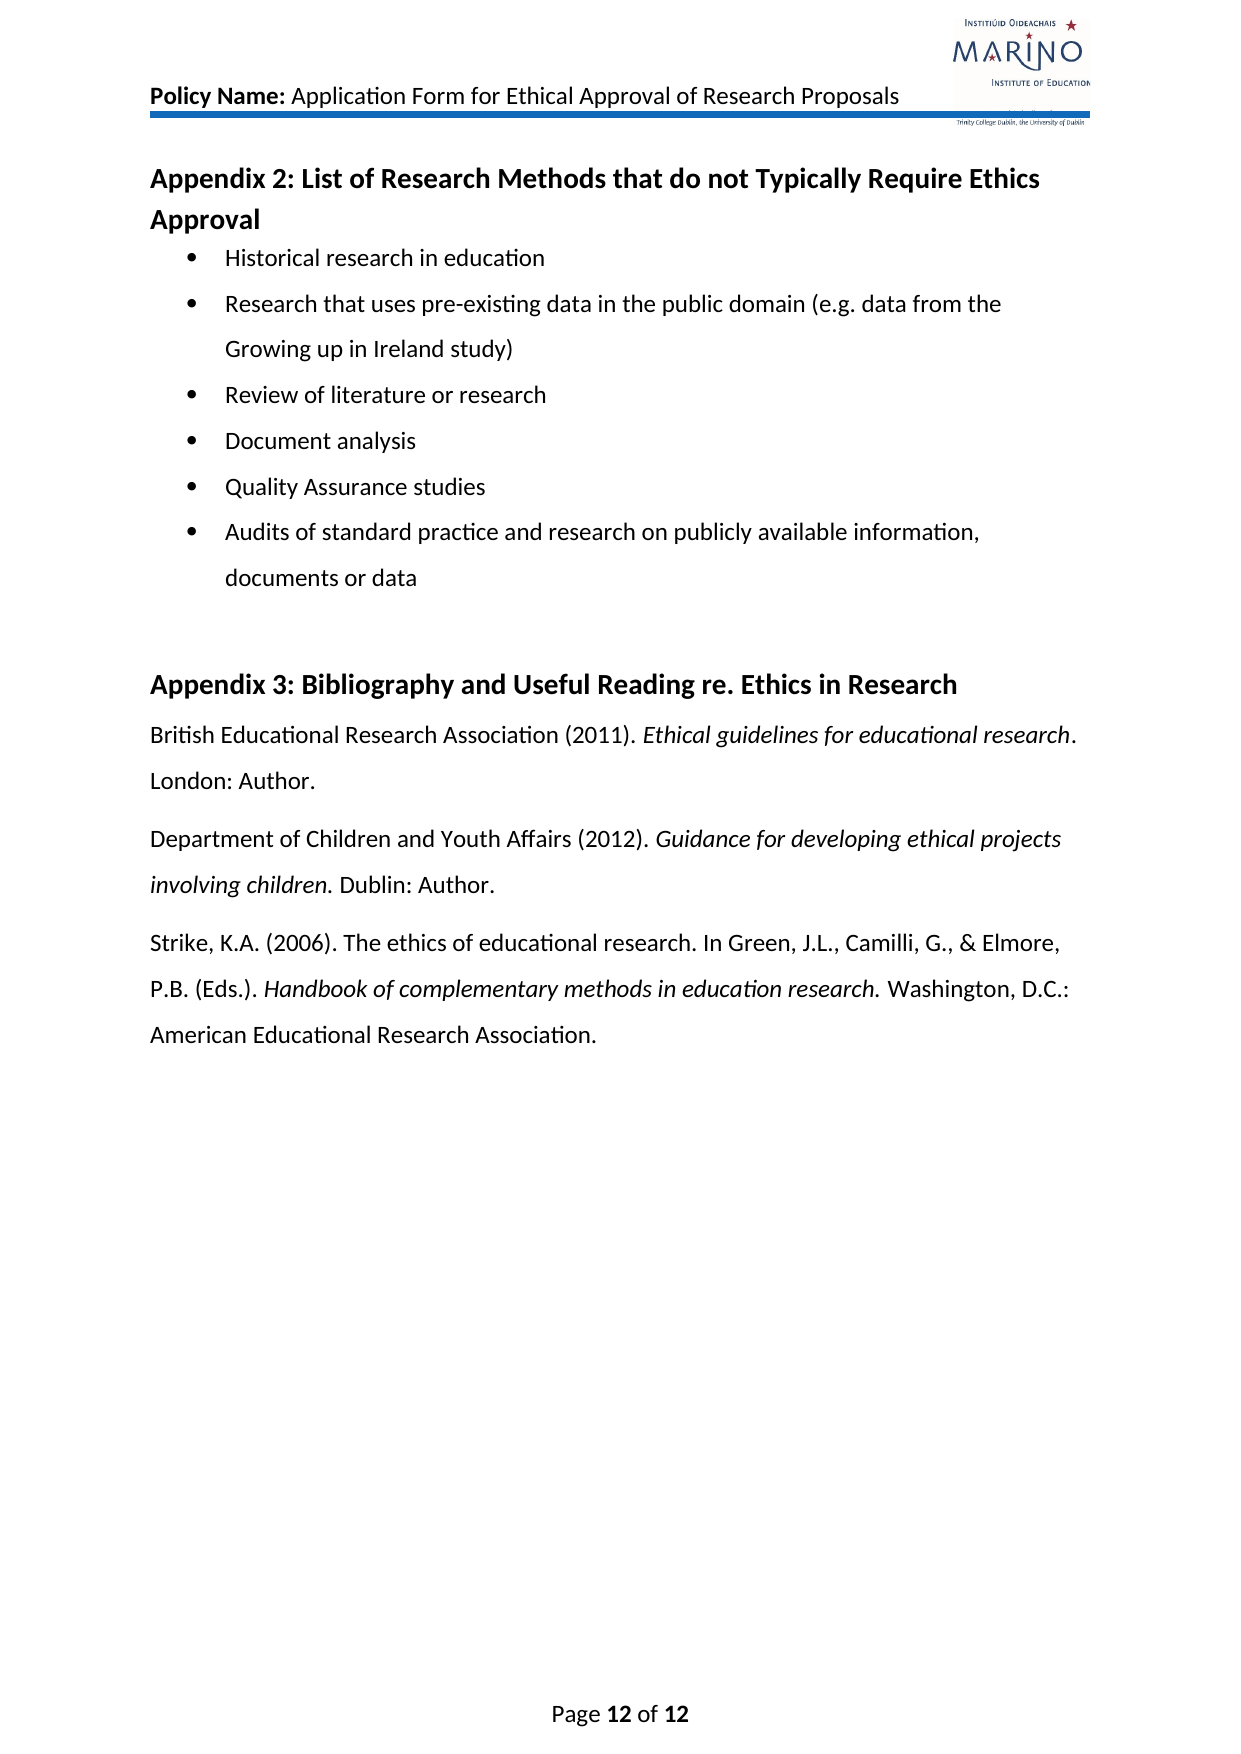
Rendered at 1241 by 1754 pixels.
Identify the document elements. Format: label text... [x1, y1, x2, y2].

list Audits of standard practice and research on publicly available information, documents or data [187, 516, 1090, 593]
picture [953, 19, 1091, 126]
subtitle Appendix 2: List of Research Methods that do not Typically Require Ethics Approval [150, 160, 1090, 237]
subtitle Appendix 3: Bibliography and Useful Reading re. Ethics in Research [150, 666, 1090, 702]
list Quality Assurance studies [187, 471, 1090, 501]
list Historical research in education [187, 242, 1090, 273]
list Review of literature or research [187, 379, 1090, 410]
list Document analysis [187, 425, 1090, 456]
text British Educational Research Association (2011). Ethical guidelines for educational research. London: Author. [150, 719, 1090, 796]
text Strike, K.A. (2006). The ethics of educational research. In Green, J.L., Camilli, G., & Elmore, P.B. (Eds.). Handbook of complementary methods in education research. Washington, D.C.: American Educational Research Association. [150, 927, 1090, 1049]
text Department of Children and Youth Affairs (2012). Guidance for developing ethical projects involving children. Dublin: Author. [150, 823, 1090, 900]
list Research that uses pre-existing data in the public domain (e.g. data from the Growing up in Ireland study) [187, 288, 1090, 364]
